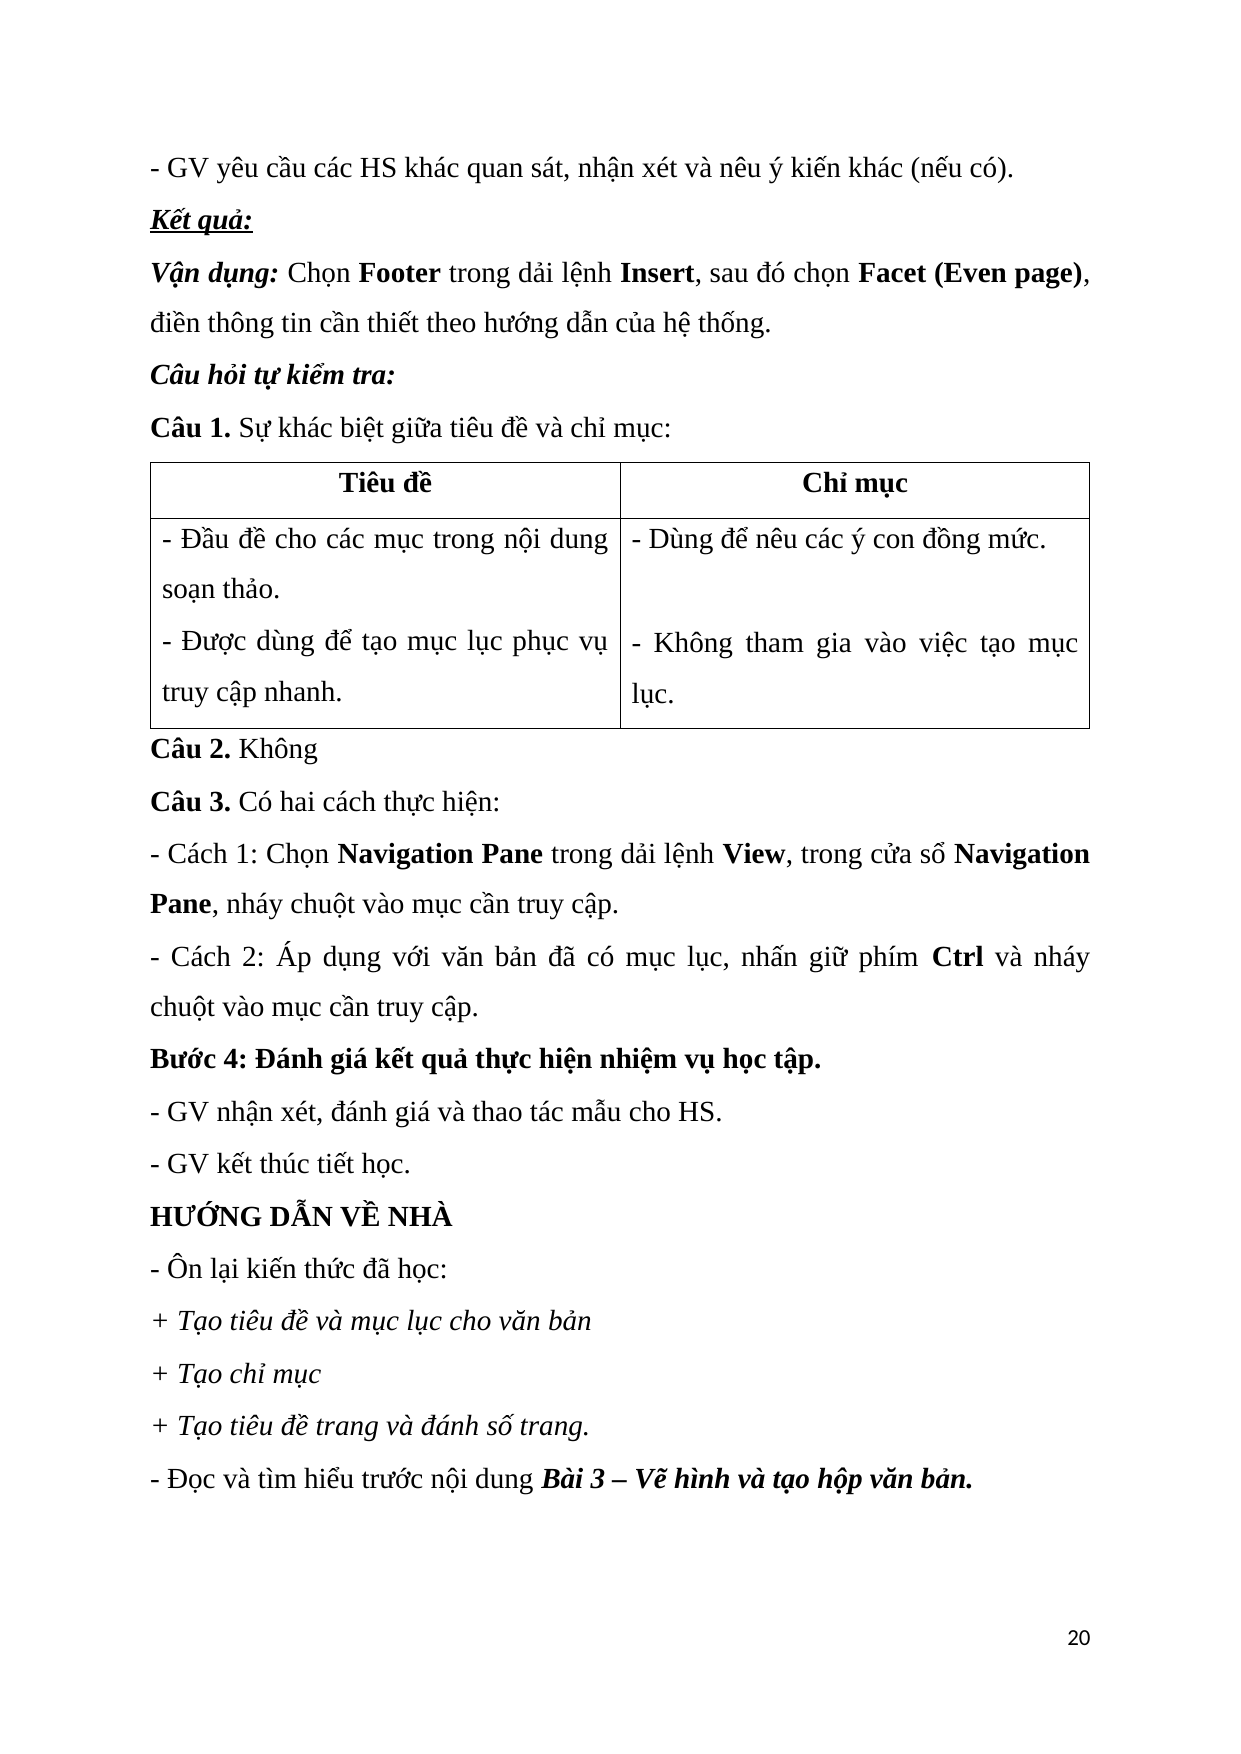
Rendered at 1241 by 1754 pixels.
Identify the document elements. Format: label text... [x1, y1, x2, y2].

text Kết quả: [150, 202, 1090, 236]
text Vận dụng: Chọn Footer trong dải lệnh Insert, sau đó chọn Facet (Even page), điền thông tin cần thiết theo hướng dẫn của hệ thống. [150, 255, 1090, 339]
text - Cách 2: Áp dụng với văn bản đã có mục lục, nhấn giữ phím Ctrl và nháy chuột vào mục cần truy cập. [150, 939, 1090, 1023]
text Câu 2. Không [150, 731, 1090, 765]
text - GV kết thúc tiết học. [150, 1146, 1090, 1180]
text Câu hỏi tự kiểm tra: [150, 357, 1090, 391]
text HƯỚNG DẪN VỀ NHÀ [150, 1199, 1090, 1232]
text - GV yêu cầu các HS khác quan sát, nhận xét và nêu ý kiến khác (nếu có). [150, 150, 1090, 183]
text Bước 4: Đánh giá kết quả thực hiện nhiệm vụ học tập. [150, 1042, 1090, 1075]
table_header Chỉ mục [621, 463, 1089, 518]
text + Tạo tiêu đề trang và đánh số trang. [150, 1408, 1090, 1442]
text - Đọc và tìm hiểu trước nội dung Bài 3 – Vẽ hình và tạo hộp văn bản. [150, 1461, 1090, 1494]
text Câu 1. Sự khác biệt giữa tiêu đề và chỉ mục: [150, 410, 1090, 443]
text Câu 3. Có hai cách thực hiện: [150, 784, 1090, 817]
text - Cách 1: Chọn Navigation Pane trong dải lệnh View, trong cửa sổ Navigation Pane, nháy chuột vào mục cần truy cập. [150, 836, 1090, 920]
table_cell - Dùng để nêu các ý con đồng mức. - Không tham gia vào việc tạo mục lục. [621, 519, 1089, 728]
table_cell - Đầu đề cho các mục trong nội dung soạn thảo. - Được dùng để tạo mục lục phục vụ truy cập nhanh. [151, 519, 620, 728]
table_header Tiêu đề [151, 463, 620, 518]
text - GV nhận xét, đánh giá và thao tác mẫu cho HS. [150, 1094, 1090, 1127]
text - Ôn lại kiến thức đã học: [150, 1251, 1090, 1285]
text + Tạo chỉ mục [150, 1356, 1090, 1389]
text + Tạo tiêu đề và mục lục cho văn bản [150, 1303, 1090, 1337]
